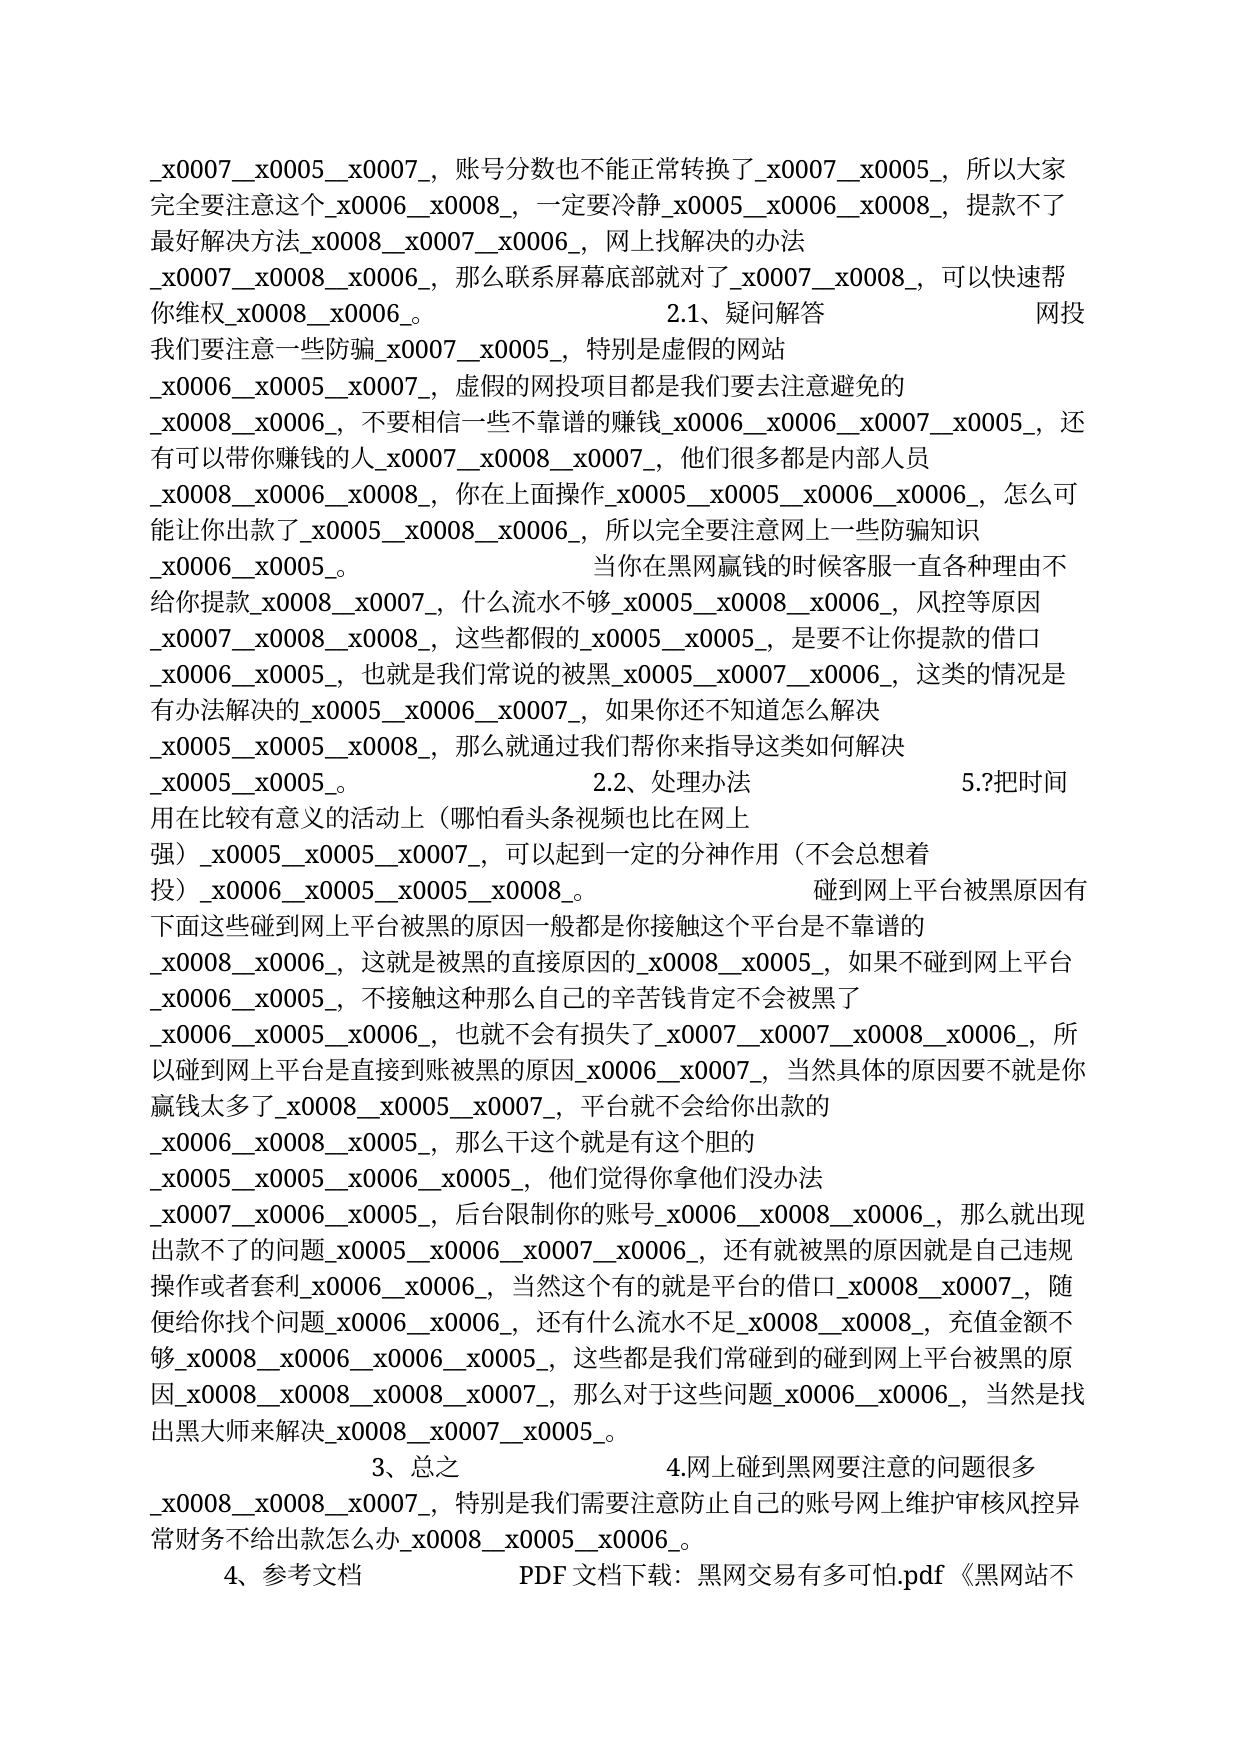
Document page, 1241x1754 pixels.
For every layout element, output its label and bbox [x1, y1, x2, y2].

text [150, 150, 1090, 1591]
